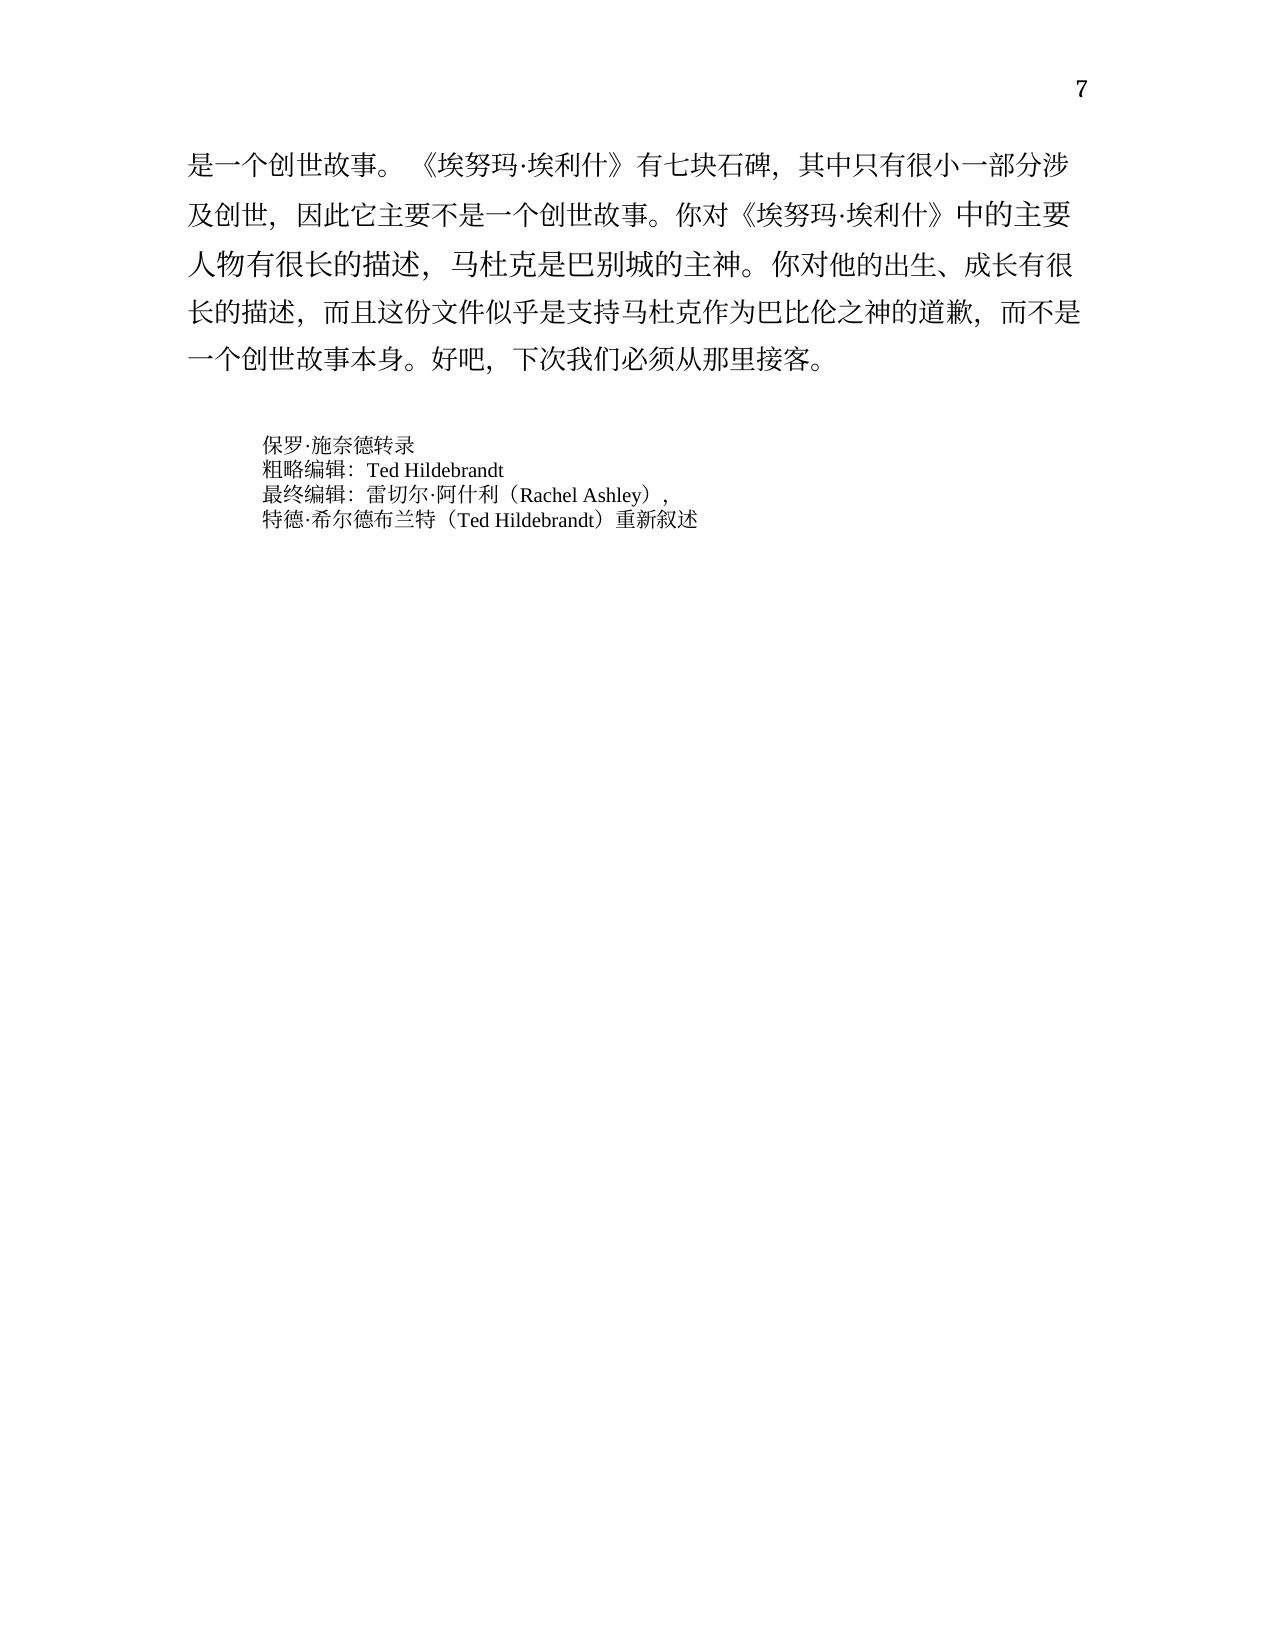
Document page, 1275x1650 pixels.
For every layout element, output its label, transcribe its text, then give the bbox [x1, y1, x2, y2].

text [187, 150, 1087, 419]
text 粗略编辑：Ted Hildebrandt 最终编辑：雷切尔·阿什利（Rachel Ashley）， 特德·希尔德布兰特（Ted Hildebrandt）重新叙述 [187, 458, 1087, 532]
text 保罗·施奈德转录 [187, 433, 1087, 458]
